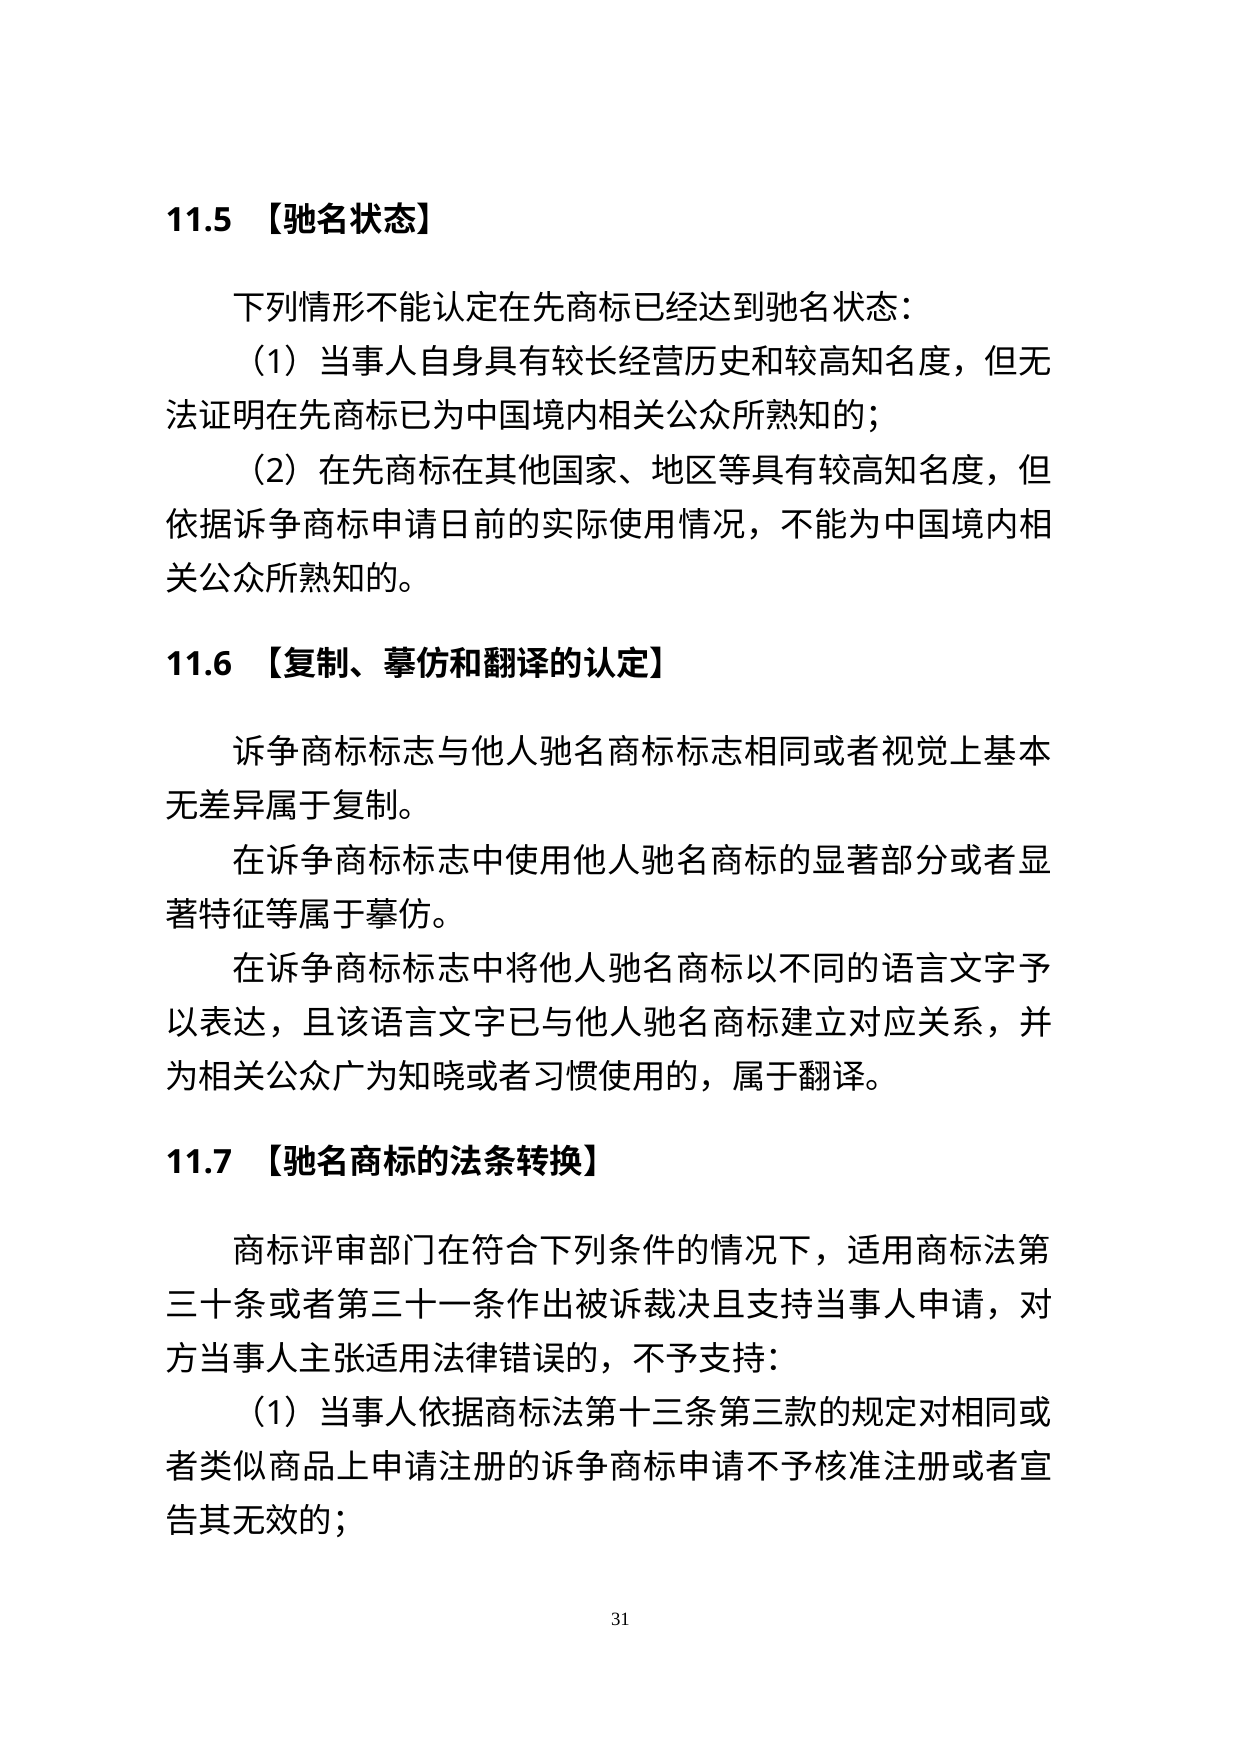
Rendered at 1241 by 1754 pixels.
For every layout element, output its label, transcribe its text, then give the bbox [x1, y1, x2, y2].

text 诉争商标标志与他人驰名商标标志相同或者视觉上基本无差异属于复制。 [165, 720, 1053, 829]
text （1）当事人自身具有较长经营历史和较高知名度，但无法证明在先商标已为中国境内相关公众所熟知的； [165, 330, 1053, 439]
subtitle 11.7 【驰名商标的法条转换】 [165, 1127, 1075, 1192]
text 下列情形不能认定在先商标已经达到驰名状态： [165, 276, 1053, 330]
text （2）在先商标在其他国家、地区等具有较高知名度，但依据诉争商标申请日前的实际使用情况，不能为中国境内相关公众所熟知的。 [165, 439, 1053, 601]
subtitle 11.5 【驰名状态】 [165, 184, 1075, 249]
text （1）当事人依据商标法第十三条第三款的规定对相同或者类似商品上申请注册的诉争商标申请不予核准注册或者宣告其无效的； [165, 1381, 1053, 1544]
text 商标评审部门在符合下列条件的情况下，适用商标法第三十条或者第三十一条作出被诉裁决且支持当事人申请，对方当事人主张适用法律错误的，不予支持： [165, 1219, 1053, 1381]
text 在诉争商标标志中将他人驰名商标以不同的语言文字予以表达，且该语言文字已与他人驰名商标建立对应关系，并为相关公众广为知晓或者习惯使用的，属于翻译。 [165, 937, 1053, 1099]
text 在诉争商标标志中使用他人驰名商标的显著部分或者显著特征等属于摹仿。 [165, 829, 1053, 937]
subtitle 11.6 【复制、摹仿和翻译的认定】 [165, 628, 1075, 693]
